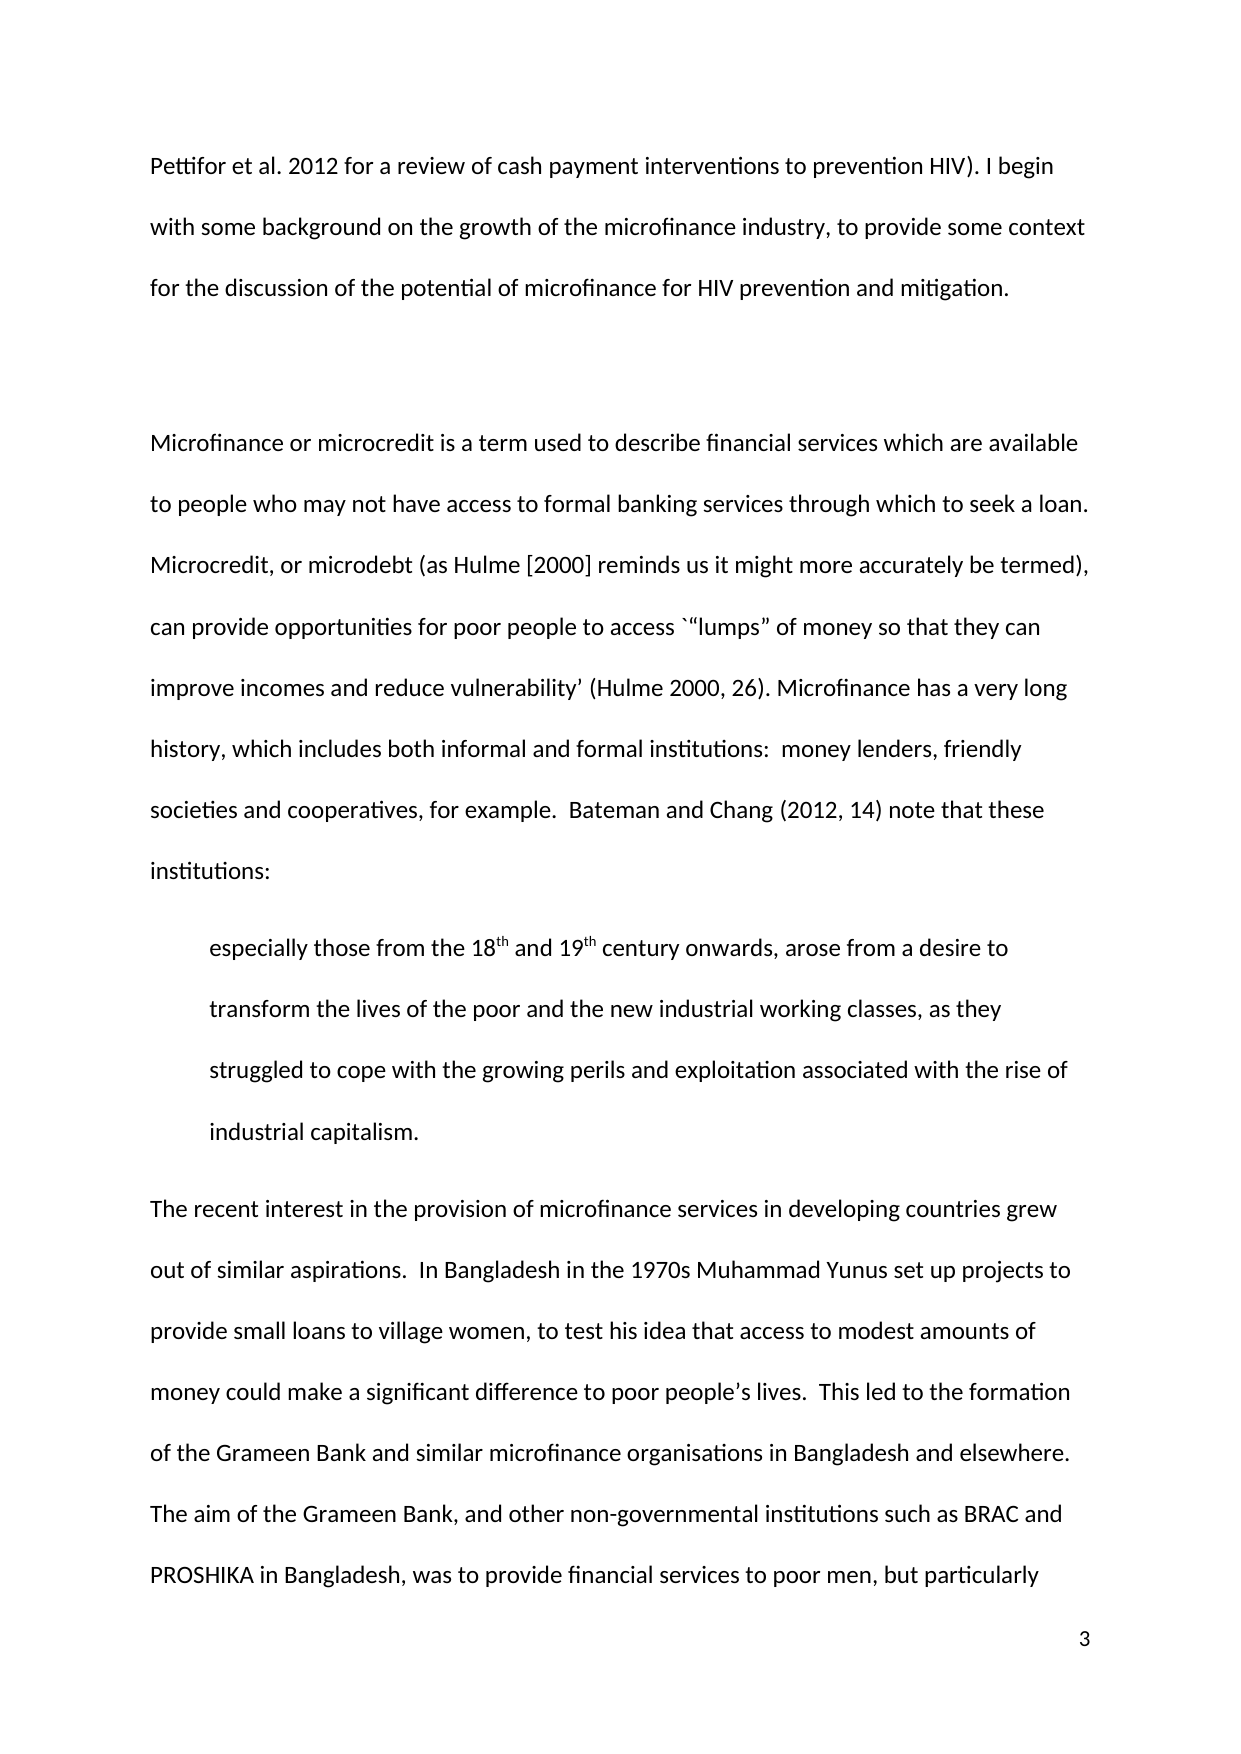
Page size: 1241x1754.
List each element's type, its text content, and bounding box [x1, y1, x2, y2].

text especially those from the 18th and 19th century onwards, arose from a desire to transform the lives of the poor and the new industrial working classes, as they struggled to cope with the growing perils and exploitation associated with the rise of industrial capitalism. [209, 932, 1090, 1146]
text Microfinance or microcredit is a term used to describe financial services which are available to people who may not have access to formal banking services through which to seek a loan. Microcredit, or microdebt (as Hulme [2000] reminds us it might more accurately be termed), can provide opportunities for poor people to access `“lumps” of money so that they can improve incomes and reduce vulnerability’ (Hulme 2000, 26). Microfinance has a very long history, which includes both informal and formal institutions: money lenders, friendly societies and cooperatives, for example. Bateman and Chang (2012, 14) note that these institutions: [150, 427, 1090, 885]
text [150, 1193, 1090, 1590]
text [150, 150, 1090, 303]
